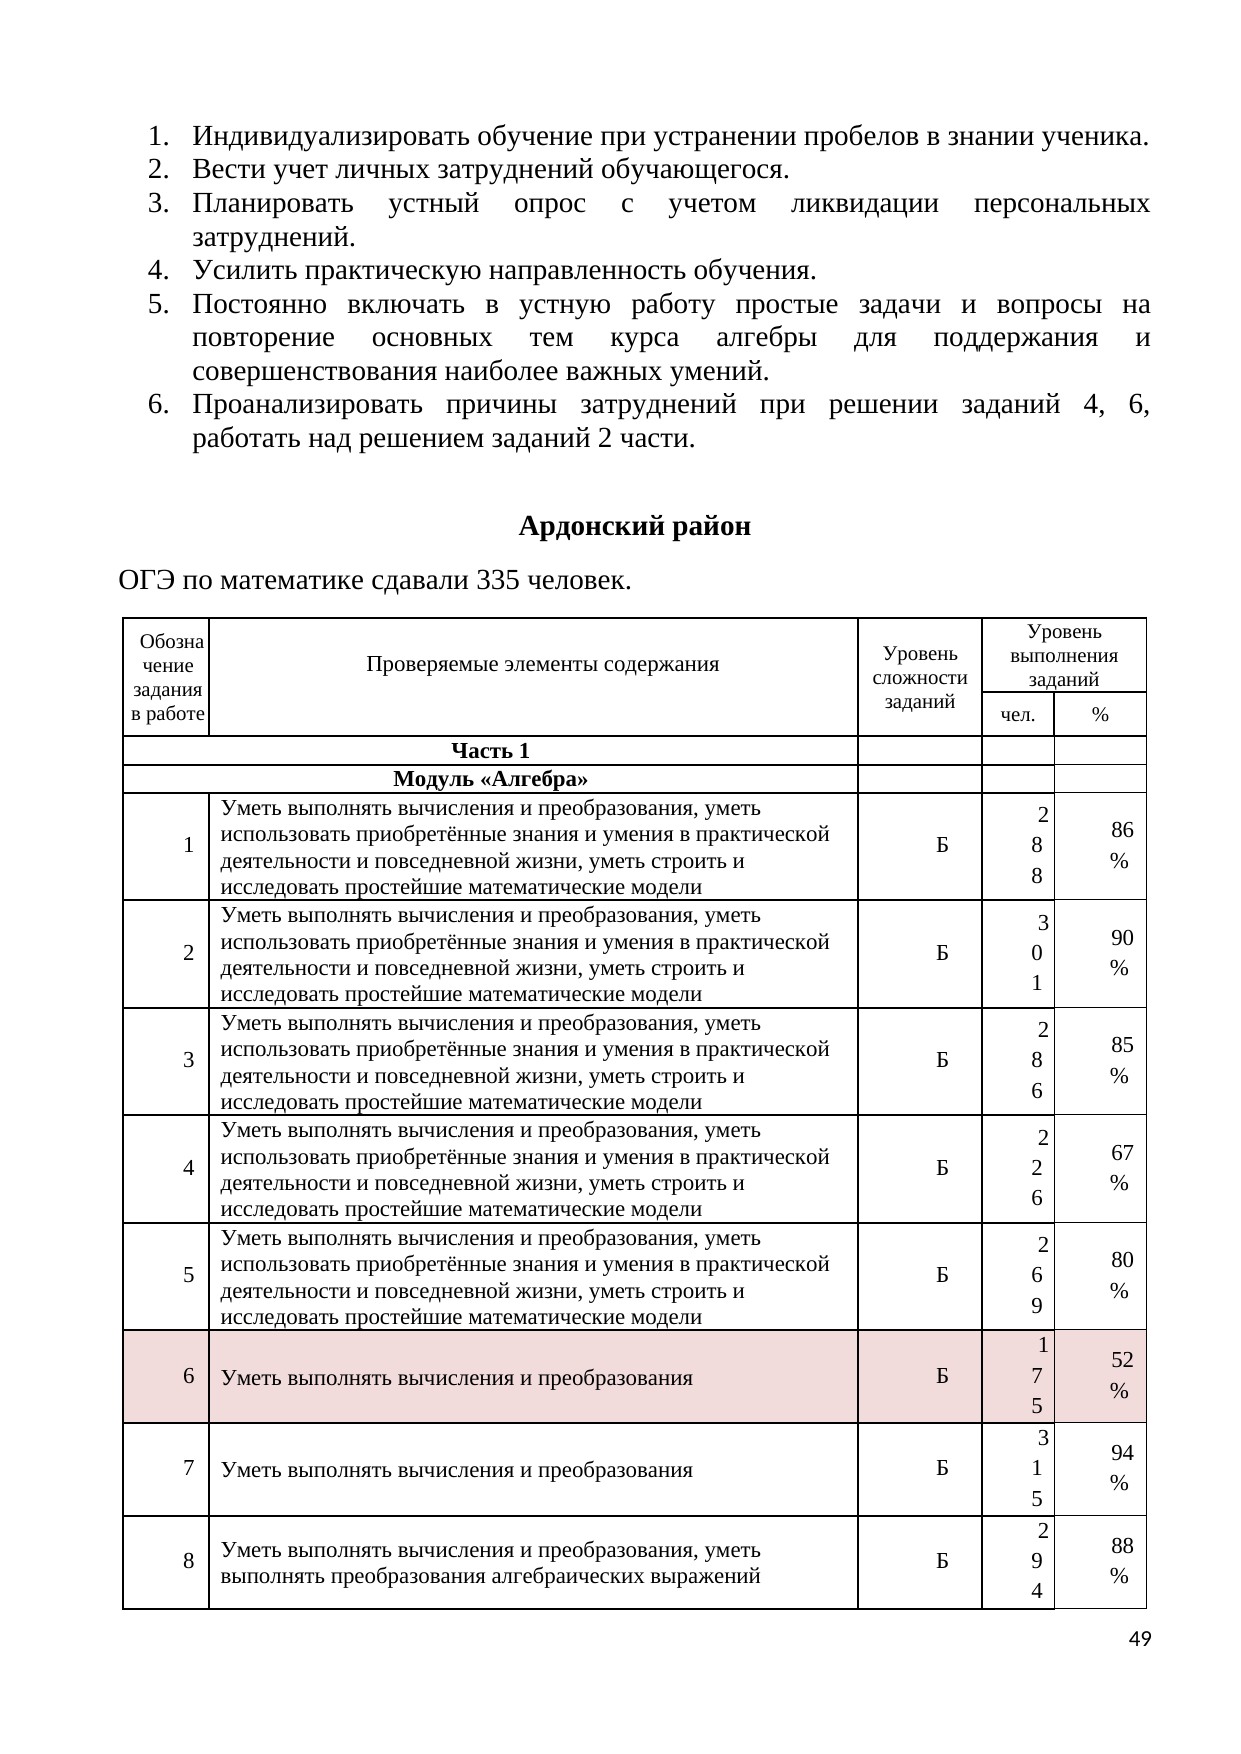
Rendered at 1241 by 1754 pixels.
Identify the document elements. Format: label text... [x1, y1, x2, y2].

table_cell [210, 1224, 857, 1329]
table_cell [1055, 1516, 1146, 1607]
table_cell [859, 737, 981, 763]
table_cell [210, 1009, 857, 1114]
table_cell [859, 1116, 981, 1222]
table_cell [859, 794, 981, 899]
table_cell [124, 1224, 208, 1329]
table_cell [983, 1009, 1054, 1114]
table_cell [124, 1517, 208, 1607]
text ОГЭ по математике сдавали 335 человек. [118, 562, 1152, 596]
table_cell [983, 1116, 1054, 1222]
list Проанализировать причины затруднений при решении заданий 4, 6, работать над решением заданий 2 части. [148, 386, 1152, 453]
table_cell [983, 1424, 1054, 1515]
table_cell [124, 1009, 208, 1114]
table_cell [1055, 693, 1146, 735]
list Усилить практическую направленность обучения. [148, 252, 1152, 286]
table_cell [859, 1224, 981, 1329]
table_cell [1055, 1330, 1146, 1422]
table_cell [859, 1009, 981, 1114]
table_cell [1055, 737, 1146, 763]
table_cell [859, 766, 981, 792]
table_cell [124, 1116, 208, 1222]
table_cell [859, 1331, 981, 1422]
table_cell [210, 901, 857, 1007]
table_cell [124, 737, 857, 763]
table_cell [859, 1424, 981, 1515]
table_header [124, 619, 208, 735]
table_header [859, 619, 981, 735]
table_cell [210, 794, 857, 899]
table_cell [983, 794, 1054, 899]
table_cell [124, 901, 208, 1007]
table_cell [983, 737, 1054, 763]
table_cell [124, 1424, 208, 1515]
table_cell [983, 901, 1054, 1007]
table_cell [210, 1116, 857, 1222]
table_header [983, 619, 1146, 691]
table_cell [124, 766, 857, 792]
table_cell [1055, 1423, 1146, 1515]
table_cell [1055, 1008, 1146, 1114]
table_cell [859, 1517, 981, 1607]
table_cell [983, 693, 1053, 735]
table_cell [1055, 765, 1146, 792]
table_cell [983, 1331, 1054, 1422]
list Индивидуализировать обучение при устранении пробелов в знании ученика. [148, 118, 1152, 152]
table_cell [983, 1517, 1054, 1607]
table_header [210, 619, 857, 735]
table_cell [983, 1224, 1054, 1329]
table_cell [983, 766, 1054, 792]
list Вести учет личных затруднений обучающегося. [148, 152, 1152, 185]
text Ардонский район [118, 508, 1152, 541]
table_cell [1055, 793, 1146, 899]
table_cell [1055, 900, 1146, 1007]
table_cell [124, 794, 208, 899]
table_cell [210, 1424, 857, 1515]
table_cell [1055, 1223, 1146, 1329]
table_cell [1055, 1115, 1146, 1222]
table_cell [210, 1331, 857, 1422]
list Постоянно включать в устную работу простые задачи и вопросы на повторение основных тем курса алгебры для поддержания и совершенствования наиболее важных умений. [148, 286, 1152, 386]
list Планировать устный опрос с учетом ликвидации персональных затруднений. [148, 185, 1152, 252]
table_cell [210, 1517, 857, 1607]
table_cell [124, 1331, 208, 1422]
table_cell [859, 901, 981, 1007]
